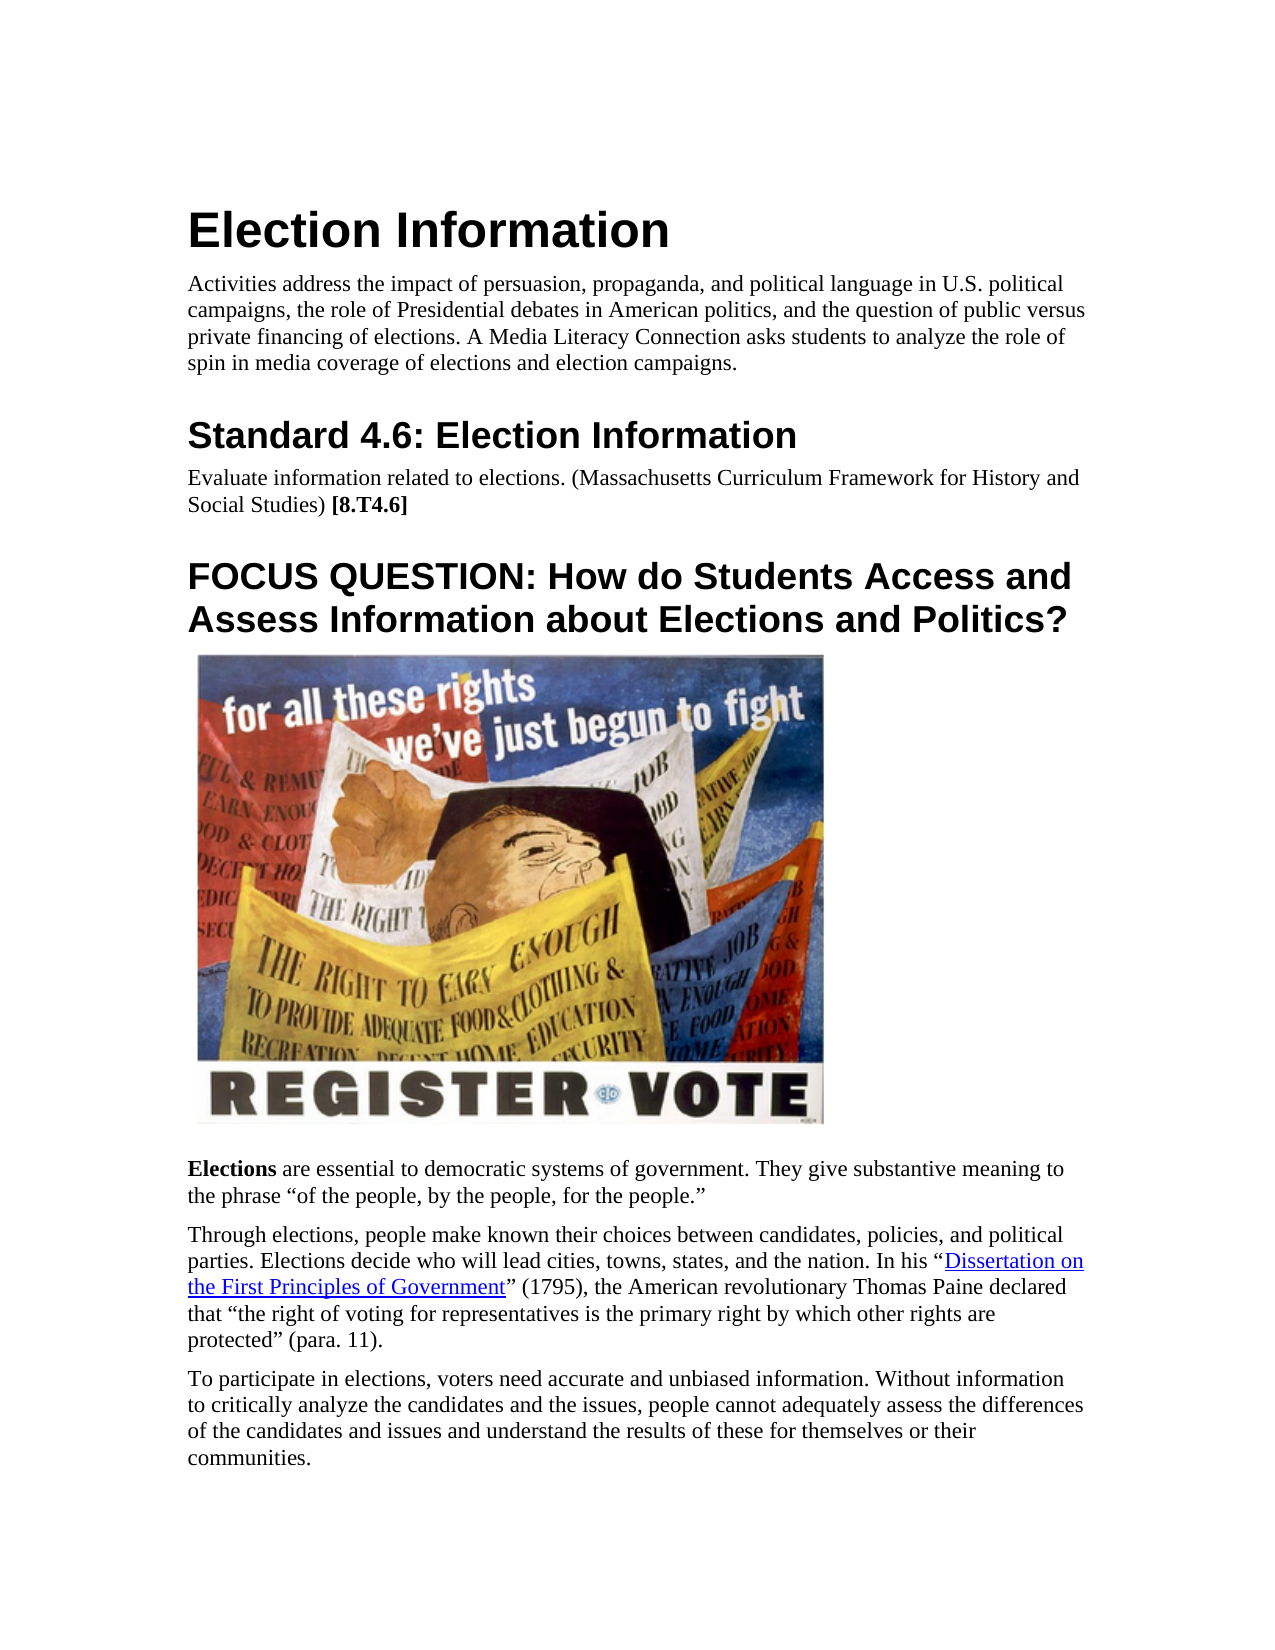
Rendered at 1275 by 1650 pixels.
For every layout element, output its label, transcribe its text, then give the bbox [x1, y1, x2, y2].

text Activities address the impact of persuasion, propaganda, and political language in U.S. political campaigns, the role of Presidential debates in American politics, and the question of public versus private financing of elections. A Media Literacy Connection asks students to analyze the role of spin in media coverage of elections and election campaigns. [187, 270, 1087, 375]
text Evaluate information related to elections. (Massachusetts Curriculum Framework for History and Social Studies) [8.T4.6] [187, 464, 1087, 517]
text Elections are essential to democratic systems of government. They give substantive meaning to the phrase “of the people, by the people, for the people.” [187, 1155, 1087, 1208]
subtitle Election Information [187, 200, 1087, 257]
subtitle FOCUS QUESTION: How do Students Access and Assess Information about Elections and Politics? [187, 554, 1087, 641]
text To participate in elections, voters need accurate and unbiased information. Without information to critically analyze the candidates and the issues, people cannot adequately assess the differences of the candidates and issues and understand the results of these for themselves or their communities. [187, 1365, 1087, 1470]
subtitle Standard 4.6: Election Information [187, 413, 1087, 456]
picture [187, 649, 835, 1143]
text Through elections, people make known their choices between candidates, policies, and political parties. Elections decide who will lead cities, towns, states, and the nation. In his “Dissertation on the First Principles of Government” (1795), the American revolutionary Thomas Paine declared that “the right of voting for representatives is the primary right by which other rights are protected” (para. 11). [187, 1221, 1087, 1352]
